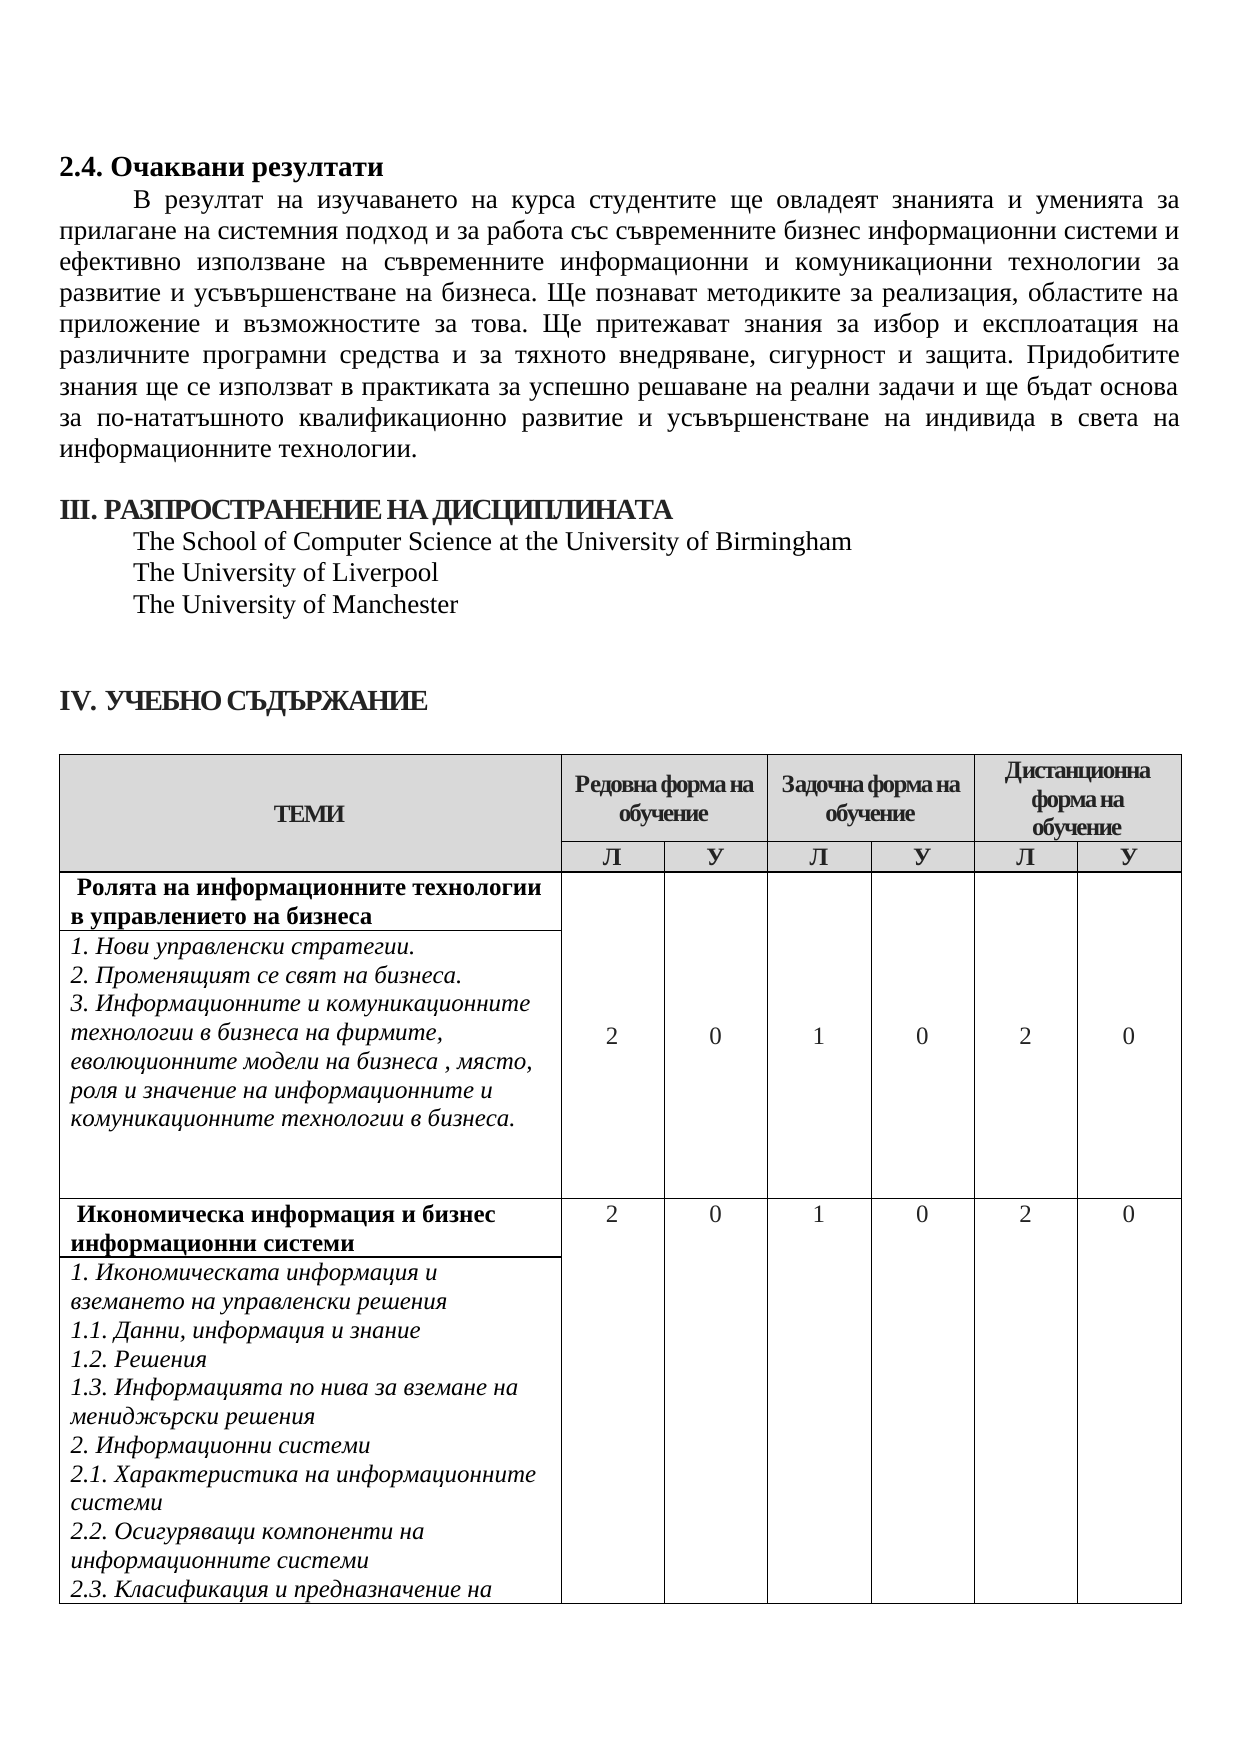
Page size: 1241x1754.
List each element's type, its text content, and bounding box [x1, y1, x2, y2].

table_cell 0 [1078, 1199, 1181, 1602]
table_cell Л [975, 842, 1077, 871]
text IV. Учебно съдържание [59, 683, 1181, 754]
table_cell Л [562, 842, 664, 871]
table_cell 0 [1078, 873, 1181, 1198]
text The University of Manchester [59, 588, 1181, 619]
text 2.4. Очаквани резултати [59, 149, 1181, 183]
text III. разпространение на дисциплината [59, 492, 1181, 525]
table_cell Л [768, 842, 871, 871]
table_cell Икономическа информация и бизнес информационни системи [60, 1199, 561, 1256]
table_header ТемИ [60, 755, 561, 871]
table_cell 2 [562, 1199, 664, 1602]
table_cell 1. Нови управленски стратегии. 2. Променящият се свят на бизнеса. 3. Информационните и комуникационните технологии в бизнеса на фирмите, еволюционните модели на бизнеса , място, роля и значение на информационните и комуникационните технологии в бизнеса. [60, 931, 561, 1198]
table_cell 0 [872, 1199, 974, 1602]
text The University of Liverpool [59, 557, 1181, 588]
table_cell 2 [975, 1199, 1077, 1602]
table_cell Ролята на информационните технологии в управлението на бизнеса [60, 873, 561, 930]
table_header Редовна форма на обучение [562, 755, 767, 841]
table_cell У [1078, 842, 1181, 871]
text The School of Computer Science at the University of Birmingham [59, 525, 1181, 557]
table_cell 0 [872, 873, 974, 1198]
table_cell 2 [975, 873, 1077, 1198]
table_cell 1 [768, 1199, 871, 1602]
table_cell 2 [562, 873, 664, 1198]
text В резултат на изучаването на курса студентите ще овладеят знанията и уменията за прилагане на системния подход и за работа със съвременните бизнес информационни системи и ефективно използване на съвременните информационни и комуникационни технологии за развитие и усъвършенстване на бизнеса. Ще познават методиките за реализация, областите на приложение и възможностите за това. Ще притежават знания за избор и експлоатация на различните програмни средства и за тяхното внедряване, сигурност и защита. Придобитите знания ще се използват в практиката за успешно решаване на реални задачи и ще бъдат основа за по-нататъшното квалификационно развитие и усъвършенстване на индивида в света на информационните технологии. [59, 183, 1181, 463]
table_cell У [872, 842, 974, 871]
table_header Задочна форма на обучение [768, 755, 974, 841]
table_header Дистанционна форма на обучение [975, 755, 1181, 841]
table_cell 0 [665, 1199, 767, 1602]
table_cell У [665, 842, 767, 871]
table_cell 0 [665, 873, 767, 1198]
table_cell 1 [768, 873, 871, 1198]
